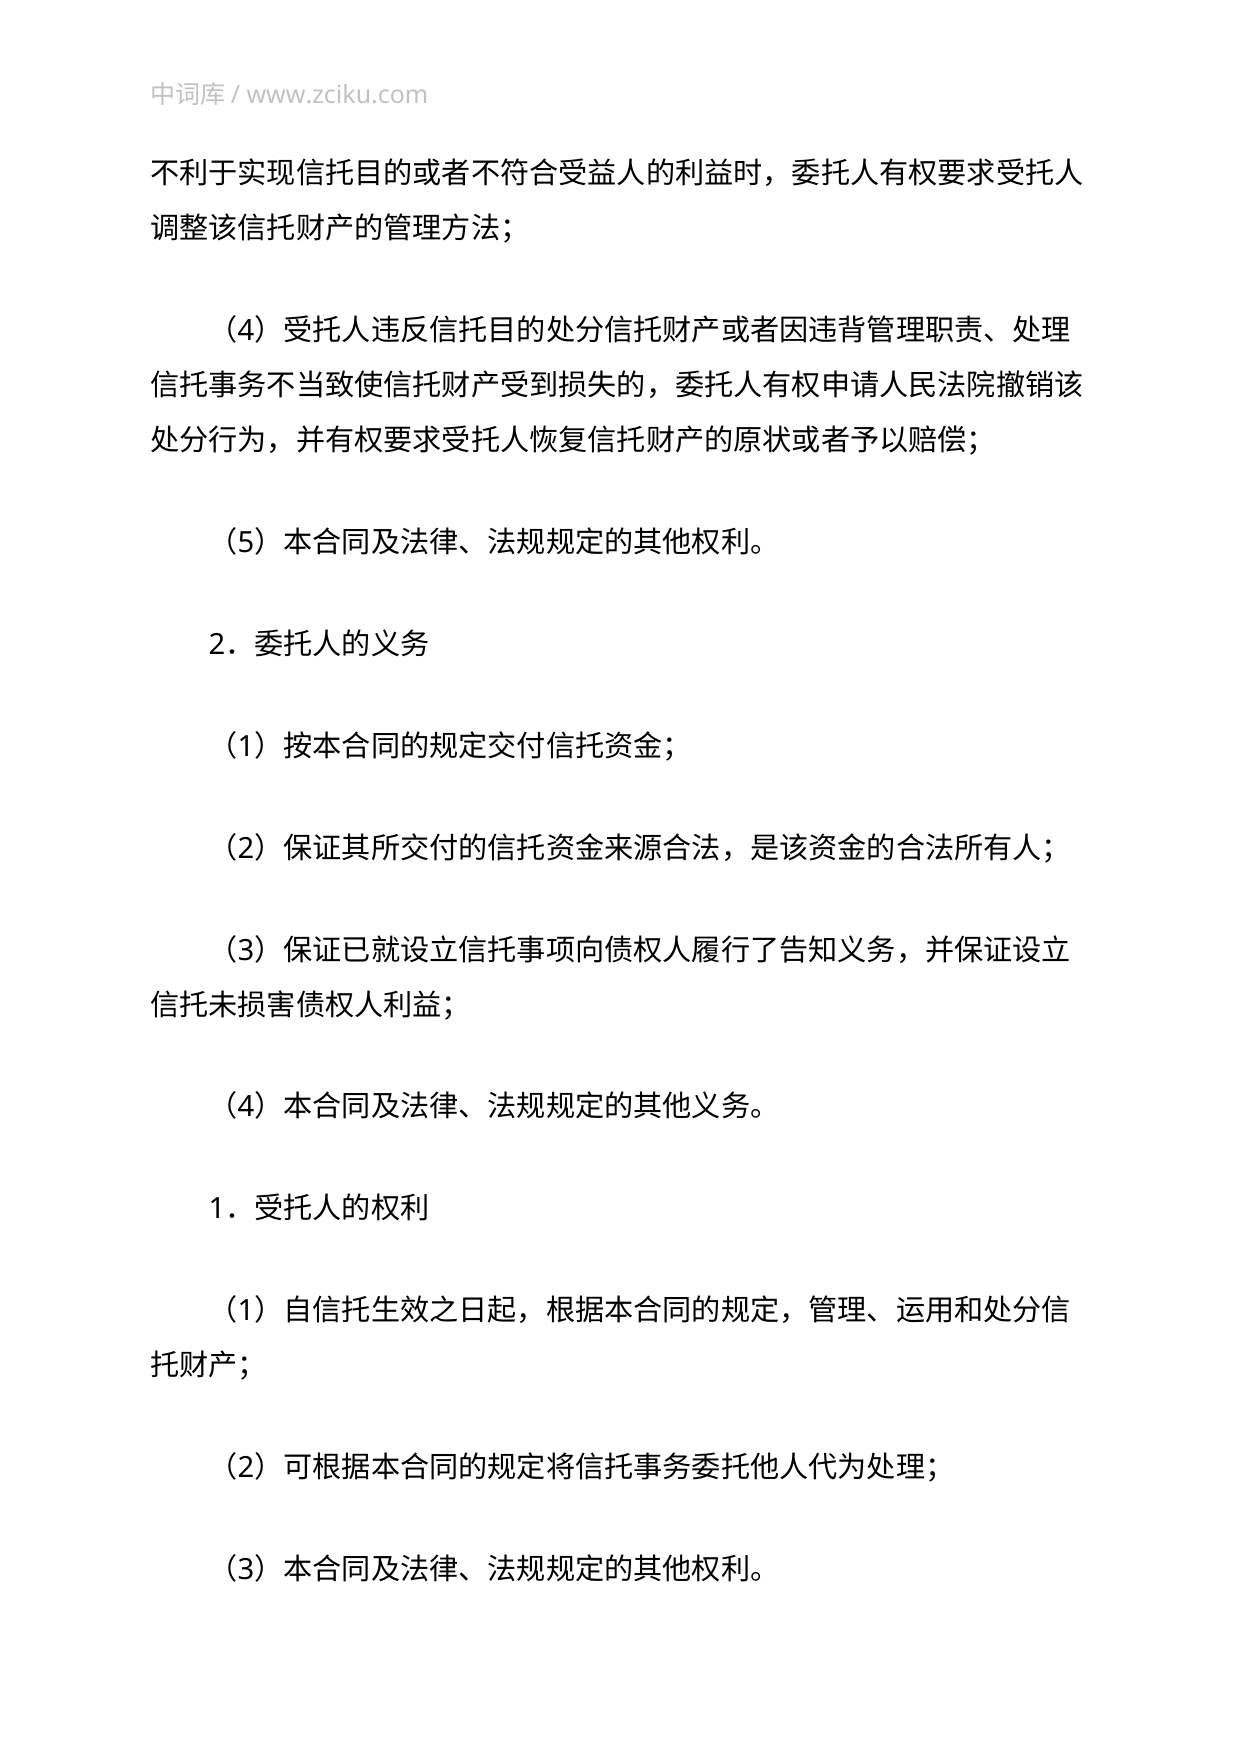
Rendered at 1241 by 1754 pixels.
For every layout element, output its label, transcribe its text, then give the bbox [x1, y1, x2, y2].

text （1）按本合同的规定交付信托资金； [150, 722, 1090, 765]
text （4）受托人违反信托目的处分信托财产或者因违背管理职责、处理信托事务不当致使信托财产受到损失的，委托人有权申请人民法院撤销该处分行为，并有权要求受托人恢复信托财产的原状或者予以赔偿； [150, 307, 1090, 459]
text 1．受托人的权利 [150, 1185, 1090, 1227]
text （1）自信托生效之日起，根据本合同的规定，管理、运用和处分信托财产； [150, 1287, 1090, 1384]
text （2）可根据本合同的规定将信托事务委托他人代为处理； [150, 1444, 1090, 1486]
text （2）保证其所交付的信托资金来源合法，是该资金的合法所有人； [150, 824, 1090, 867]
text （3）本合同及法律、法规规定的其他权利。 [150, 1546, 1090, 1588]
text （5）本合同及法律、法规规定的其他权利。 [150, 518, 1090, 561]
text （3）保证已就设立信托事项向债权人履行了告知义务，并保证设立信托未损害债权人利益； [150, 926, 1090, 1023]
text 2．委托人的义务 [150, 620, 1090, 663]
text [150, 150, 1090, 247]
text （4）本合同及法律、法规规定的其他义务。 [150, 1083, 1090, 1125]
